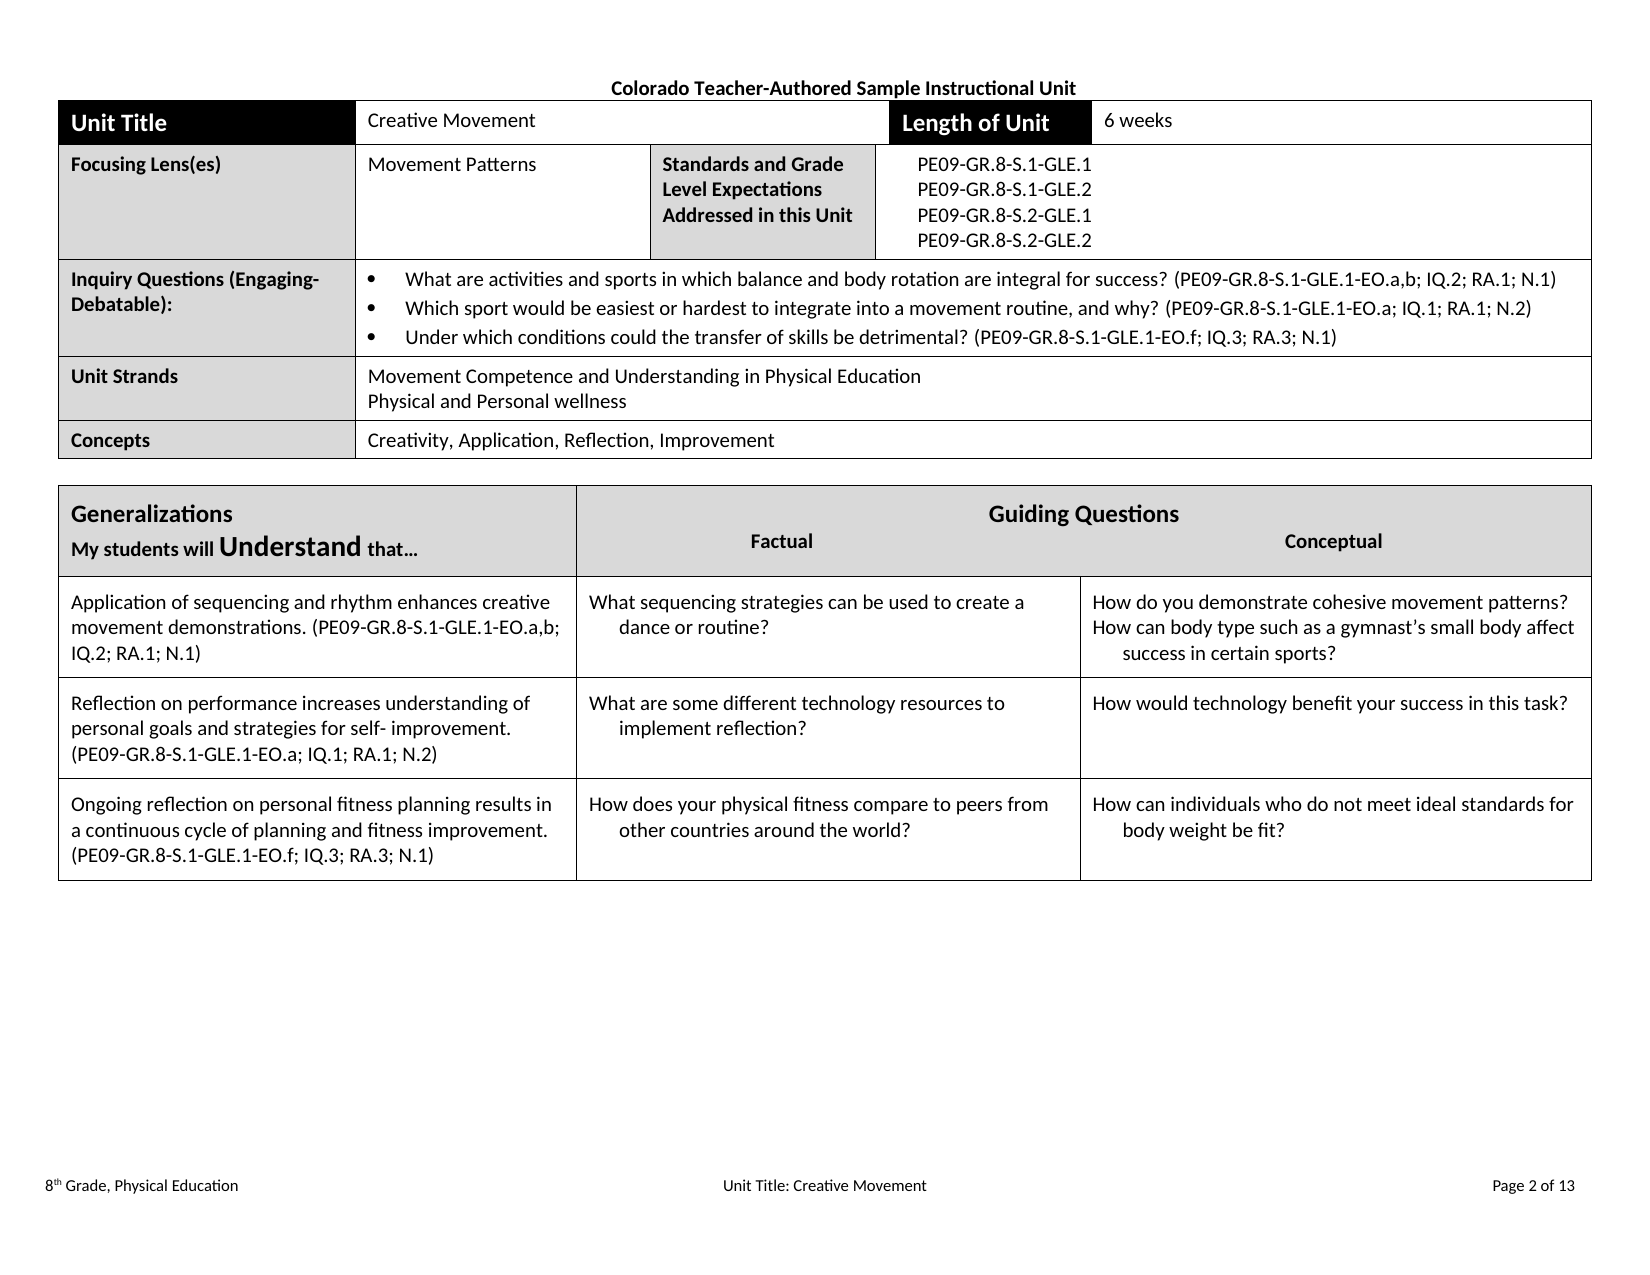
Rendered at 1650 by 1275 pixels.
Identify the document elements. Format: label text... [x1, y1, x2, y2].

table_header Length of Unit [891, 101, 1091, 144]
table_cell Focusing Lens(es) [59, 145, 355, 259]
table_cell How do you demonstrate cohesive movement patterns? How can body type such as a gymnast’s small body affect success in certain sports? [1081, 577, 1591, 677]
table_cell PE09-GR.8-S.1-GLE.1 PE09-GR.8-S.1-GLE.2 PE09-GR.8-S.2-GLE.1 PE09-GR.8-S.2-GLE.2 [876, 145, 1591, 259]
table_cell Reflection on performance increases understanding of personal goals and strategies for self- improvement. (PE09-GR.8-S.1-GLE.1-EO.a; IQ.1; RA.1; N.2) [59, 678, 576, 778]
table_cell How does your physical fitness compare to peers from other countries around the world? [577, 779, 1080, 879]
table_cell What sequencing strategies can be used to create a dance or routine? [577, 577, 1080, 677]
table_cell Movement Competence and Understanding in Physical Education Physical and Personal wellness [356, 357, 1591, 420]
table_header Creative Movement [356, 101, 889, 144]
table_header Guiding Questions Factual Conceptual [577, 486, 1591, 576]
table_header Unit Title [59, 101, 355, 144]
table_header 6 weeks [1092, 101, 1591, 144]
table_header Generalizations My students will Understand that… [59, 486, 576, 576]
table_cell Concepts [59, 421, 355, 458]
table_cell Creativity, Application, Reflection, Improvement [356, 421, 1591, 458]
table_cell Unit Strands [59, 357, 355, 420]
table_cell Ongoing reflection on personal fitness planning results in a continuous cycle of planning and fitness improvement. (PE09-GR.8-S.1-GLE.1-EO.f; IQ.3; RA.3; N.1) [59, 779, 576, 879]
table_cell Application of sequencing and rhythm enhances creative movement demonstrations. (PE09-GR.8-S.1-GLE.1-EO.a,b; IQ.2; RA.1; N.1) [59, 577, 576, 677]
table_cell What are activities and sports in which balance and body rotation are integral for success? (PE09-GR.8-S.1-GLE.1-EO.a,b; IQ.2; RA.1; N.1) Which sport would be easiest or hardest to integrate into a movement routine, and why? (PE09-GR.8-S.1-GLE.1-EO.a; IQ.1; RA.1; N.2) Under which conditions could the transfer of skills be detrimental? (PE09-GR.8-S.1-GLE.1-EO.f; IQ.3; RA.3; N.1) [356, 260, 1591, 356]
table_cell Inquiry Questions (Engaging- Debatable): [59, 260, 355, 356]
table_cell How would technology benefit your success in this task? [1081, 678, 1591, 778]
table_cell Movement Patterns [356, 145, 650, 259]
table_cell How can individuals who do not meet ideal standards for body weight be fit? [1081, 779, 1591, 879]
table_cell What are some different technology resources to implement reflection? [577, 678, 1080, 778]
table_cell Standards and Grade Level Expectations Addressed in this Unit [651, 145, 875, 259]
